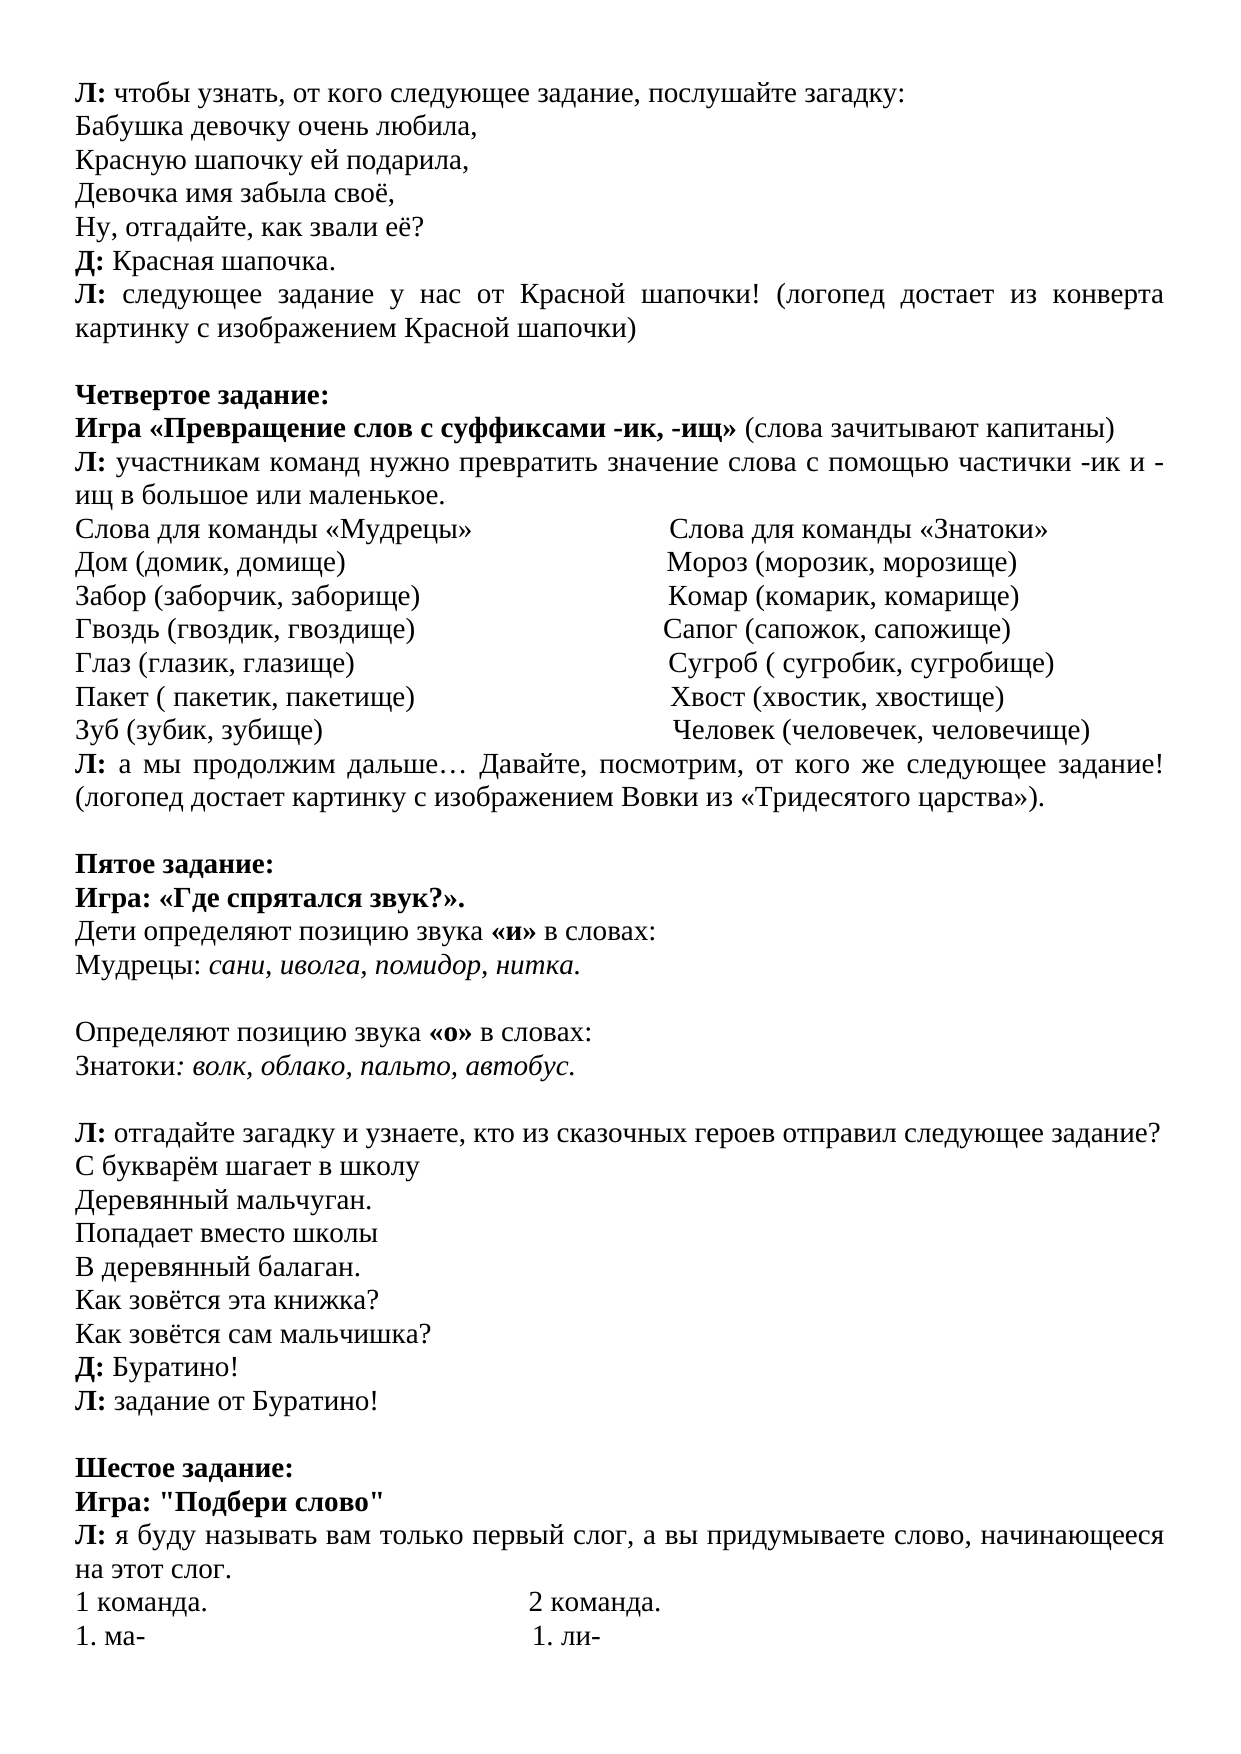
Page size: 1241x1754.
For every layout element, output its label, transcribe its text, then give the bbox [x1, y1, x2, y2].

text Красную шапочку ей подарила, [75, 142, 1165, 176]
text Д: Красная шапочка. [75, 243, 1165, 276]
text Зуб (зубик, зубище) Человек (человечек, человечище) [75, 712, 1165, 746]
text Знатоки: волк, облако, пальто, автобус. [75, 1048, 1165, 1081]
text Л: участникам команд нужно превратить значение слова с помощью частички -ик и -ищ в большое или маленькое. [75, 444, 1165, 511]
text Д: Буратино! [75, 1349, 1165, 1383]
text Л: задание от Буратино! [75, 1383, 1165, 1417]
text Мудрецы: сани, иволга, помидор, нитка. [75, 947, 1165, 981]
text Как зовётся сам мальчишка? [75, 1316, 1165, 1349]
text Дети определяют позицию звука «и» в словах: [75, 913, 1165, 947]
text Пятое задание: [75, 846, 1165, 880]
text Попадает вместо школы [75, 1215, 1165, 1249]
text Как зовётся эта книжка? [75, 1282, 1165, 1316]
text Л: я буду называть вам только первый слог, а вы придумываете слово, начинающееся на этот слог. [75, 1517, 1165, 1584]
text Л: а мы продолжим дальше… Давайте, посмотрим, от кого же следующее задание! (логопед достает картинку с изображением Вовки из «Тридесятого царства»). [75, 746, 1165, 813]
text Игра: "Подбери слово" [75, 1484, 1165, 1517]
text 1. ма- 1. ли- [75, 1618, 1165, 1651]
text Шестое задание: [75, 1450, 1165, 1484]
text Л: отгадайте загадку и узнаете, кто из сказочных героев отправил следующее задание? [75, 1115, 1165, 1148]
text Игра: «Где спрятался звук?». [75, 880, 1165, 913]
text Ну, отгадайте, как звали её? [75, 209, 1165, 243]
text Л: следующее задание у нас от Красной шапочки! (логопед достает из конверта картинку с изображением Красной шапочки) [75, 276, 1165, 343]
text Девочка имя забыла своё, [75, 176, 1165, 209]
text Деревянный мальчуган. [75, 1182, 1165, 1215]
text Дом (домик, домище) Мороз (морозик, морозище) [75, 544, 1165, 578]
text Пакет ( пакетик, пакетище) Хвост (хвостик, хвостище) [75, 679, 1165, 712]
text Л: чтобы узнать, от кого следующее задание, послушайте загадку: [75, 75, 1165, 108]
text Определяют позицию звука «о» в словах: [75, 1014, 1165, 1048]
text Забор (заборчик, заборище) Комар (комарик, комарище) [75, 578, 1165, 612]
text В деревянный балаган. [75, 1249, 1165, 1282]
text 1 команда. 2 команда. [75, 1584, 1165, 1618]
text Бабушка девочку очень любила, [75, 108, 1165, 142]
text Гвоздь (гвоздик, гвоздище) Сапог (сапожок, сапожище) [75, 612, 1165, 645]
text Глаз (глазик, глазище) Сугроб ( сугробик, сугробище) [75, 645, 1165, 679]
text Игра «Превращение слов с суффиксами -ик, -ищ» (слова зачитывают капитаны) [75, 410, 1165, 444]
text Четвертое задание: [75, 377, 1165, 410]
text С букварём шагает в школу [75, 1148, 1165, 1182]
text Слова для команды «Мудрецы» Слова для команды «Знатоки» [75, 511, 1165, 544]
